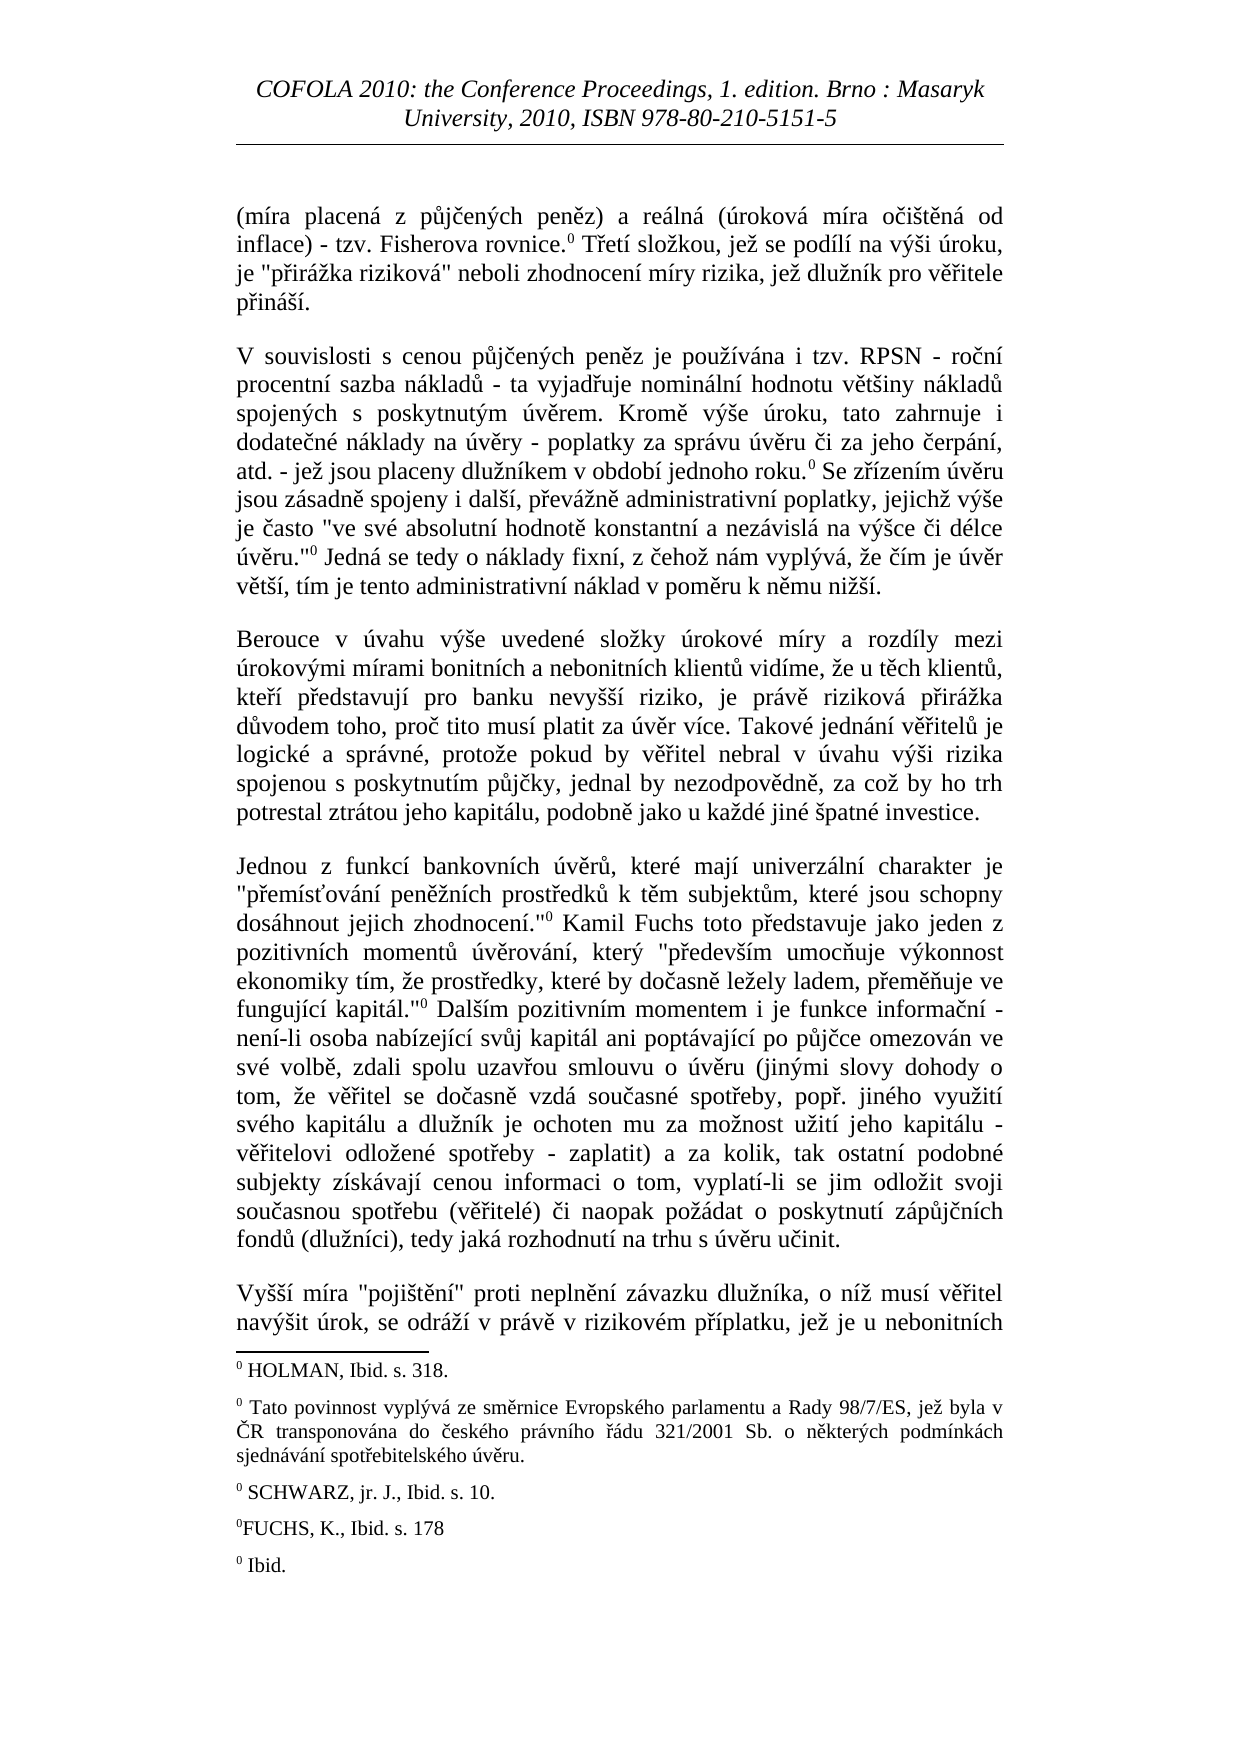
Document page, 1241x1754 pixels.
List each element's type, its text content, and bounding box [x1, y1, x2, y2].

text Berouce v úvahu výše uvedené složky úrokové míry a rozdíly mezi úrokovými mírami bonitních a nebonitních klientů vidíme, že u těch klientů, kteří představují pro banku nevyšší riziko, je právě riziková přirážka důvodem toho, proč tito musí platit za úvěr více. Takové jednání věřitelů je logické a správné, protože pokud by věřitel nebral v úvahu výši rizika spojenou s poskytnutím půjčky, jednal by nezodpovědně, za což by ho trh potrestal ztrátou jeho kapitálu, podobně jako u každé jiné špatné investice. [236, 624, 1004, 826]
text Jednou z funkcí bankovních úvěrů, které mají univerzální charakter je "přemísťování peněžních prostředků k těm subjektům, které jsou schopny dosáhnout jejich zhodnocení." Kamil Fuchs toto představuje jako jeden z pozitivních momentů úvěrování, který "především umocňuje výkonnost ekonomiky tím, že prostředky, které by dočasně ležely ladem, přeměňuje ve fungující kapitál." Dalším pozitivním momentem i je funkce informační - není-li osoba nabízející svůj kapitál ani poptávající po půjčce omezován ve své volbě, zdali spolu uzavřou smlouvu o úvěru (jinými slovy dohody o tom, že věřitel se dočasně vzdá současné spotřeby, popř. jiného využití svého kapitálu a dlužník je ochoten mu za možnost užití jeho kapitálu - věřitelovi odložené spotřeby - zaplatit) a za kolik, tak ostatní podobné subjekty získávají cenou informaci o tom, vyplatí-li se jim odložit svoji současnou spotřebu (věřitelé) či naopak požádat o poskytnutí zápůjčních fondů (dlužníci), tedy jaká rozhodnutí na trhu s úvěru učinit. [236, 851, 1004, 1253]
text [236, 1278, 1004, 1336]
text V souvislosti s cenou půjčených peněz je používána i tzv. RPSN - roční procentní sazba nákladů - ta vyjadřuje nominální hodnotu většiny nákladů spojených s poskytnutým úvěrem. Kromě výše úroku, tato zahrnuje i dodatečné náklady na úvěry - poplatky za správu úvěru či za jeho čerpání, atd. - jež jsou placeny dlužníkem v období jednoho roku. Se zřízením úvěru jsou zásadně spojeny i další, převážně administrativní poplatky, jejichž výše je často "ve své absolutní hodnotě konstantní a nezávislá na výšce či délce úvěru." Jedná se tedy o náklady fixní, z čehož nám vyplývá, že čím je úvěr větší, tím je tento administrativní náklad v poměru k němu nižší. [236, 341, 1004, 599]
text Další složkou je tzv. inflační přirážka, jejímž úkolem je "kompenzace rizika spojená s růstem cenové hladiny a tedy poklesem reálné budoucí hodnoty peněz." Z její povahy vyplývá, že tato se v zásadě neuplatňuje u naturálních půjček. V této souvislosti je úroková míra teorií rozlišována na nominální (míra placená z půjčených peněz) a reálná (úroková míra očištěná od inflace) - tzv. Fisherova rovnice. Třetí složkou, jež se podílí na výši úroku, je "přirážka riziková" neboli zhodnocení míry rizika, jež dlužník pro věřitele přináší. [236, 201, 1004, 316]
